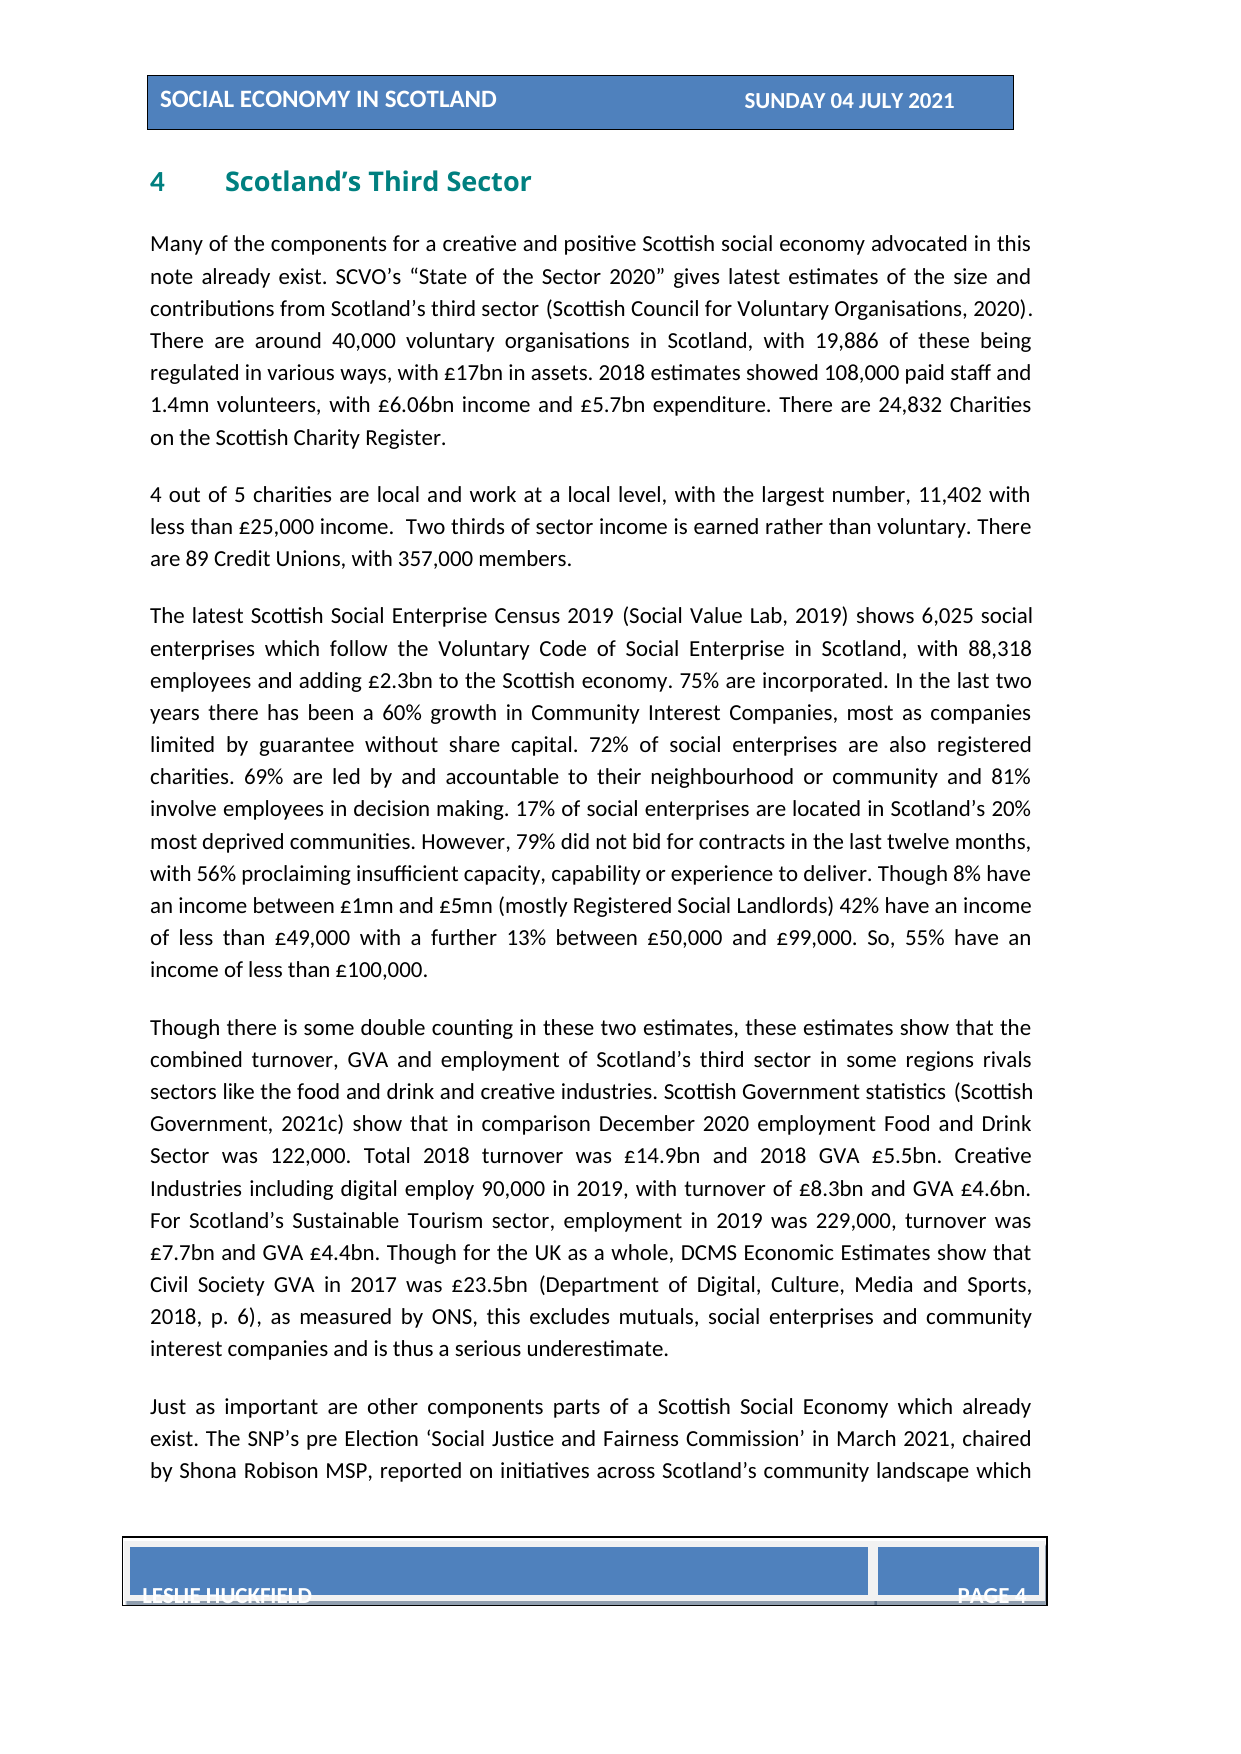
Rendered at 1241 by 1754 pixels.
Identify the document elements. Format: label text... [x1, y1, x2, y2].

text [150, 1392, 1033, 1484]
text Many of the components for a creative and positive Scottish social economy advocated in this note already exist. SCVO’s “State of the Sector 2020” gives latest estimates of the size and contributions from Scotland’s third sector (Scottish Council for Voluntary Organisations, 2020). There are around 40,000 voluntary organisations in Scotland, with 19,886 of these being regulated in various ways, with £17bn in assets. 2018 estimates showed 108,000 paid staff and 1.4mn volunteers, with £6.06bn income and £5.7bn expenditure. There are 24,832 Charities on the Scottish Charity Register. [150, 229, 1033, 451]
text The latest Scottish Social Enterprise Census 2019 (Social Value Lab, 2019) shows 6,025 social enterprises which follow the Voluntary Code of Social Enterprise in Scotland, with 88,318 employees and adding £2.3bn to the Scottish economy. 75% are incorporated. In the last two years there has been a 60% growth in Community Interest Companies, most as companies limited by guarantee without share capital. 72% of social enterprises are also registered charities. 69% are led by and accountable to their neighbourhood or community and 81% involve employees in decision making. 17% of social enterprises are located in Scotland’s 20% most deprived communities. However, 79% did not bid for contracts in the last twelve months, with 56% proclaiming insufficient capacity, capability or experience to deliver. Though 8% have an income between £1mn and £5mn (mostly Registered Social Landlords) 42% have an income of less than £49,000 with a further 13% between £50,000 and £99,000. So, 55% have an income of less than £100,000. [150, 601, 1033, 983]
text 4 out of 5 charities are local and work at a local level, with the largest number, 11,402 with less than £25,000 income. Two thirds of sector income is earned rather than voluntary. There are 89 Credit Unions, with 357,000 members. [150, 480, 1033, 572]
subtitle Scotland’s Third Sector [150, 162, 1033, 199]
text Though there is some double counting in these two estimates, these estimates show that the combined turnover, GVA and employment of Scotland’s third sector in some regions rivals sectors like the food and drink and creative industries. Scottish Government statistics (Scottish Government, 2021c) show that in comparison December 2020 employment Food and Drink Sector was 122,000. Total 2018 turnover was £14.9bn and 2018 GVA £5.5bn. Creative Industries including digital employ 90,000 in 2019, with turnover of £8.3bn and GVA £4.6bn. For Scotland’s Sustainable Tourism sector, employment in 2019 was 229,000, turnover was £7.7bn and GVA £4.4bn. Though for the UK as a whole, DCMS Economic Estimates show that Civil Society GVA in 2017 was £23.5bn (Department of Digital, Culture, Media and Sports, 2018, p. 6), as measured by ONS, this excludes mutuals, social enterprises and community interest companies and is thus a serious underestimate. [150, 1013, 1033, 1363]
